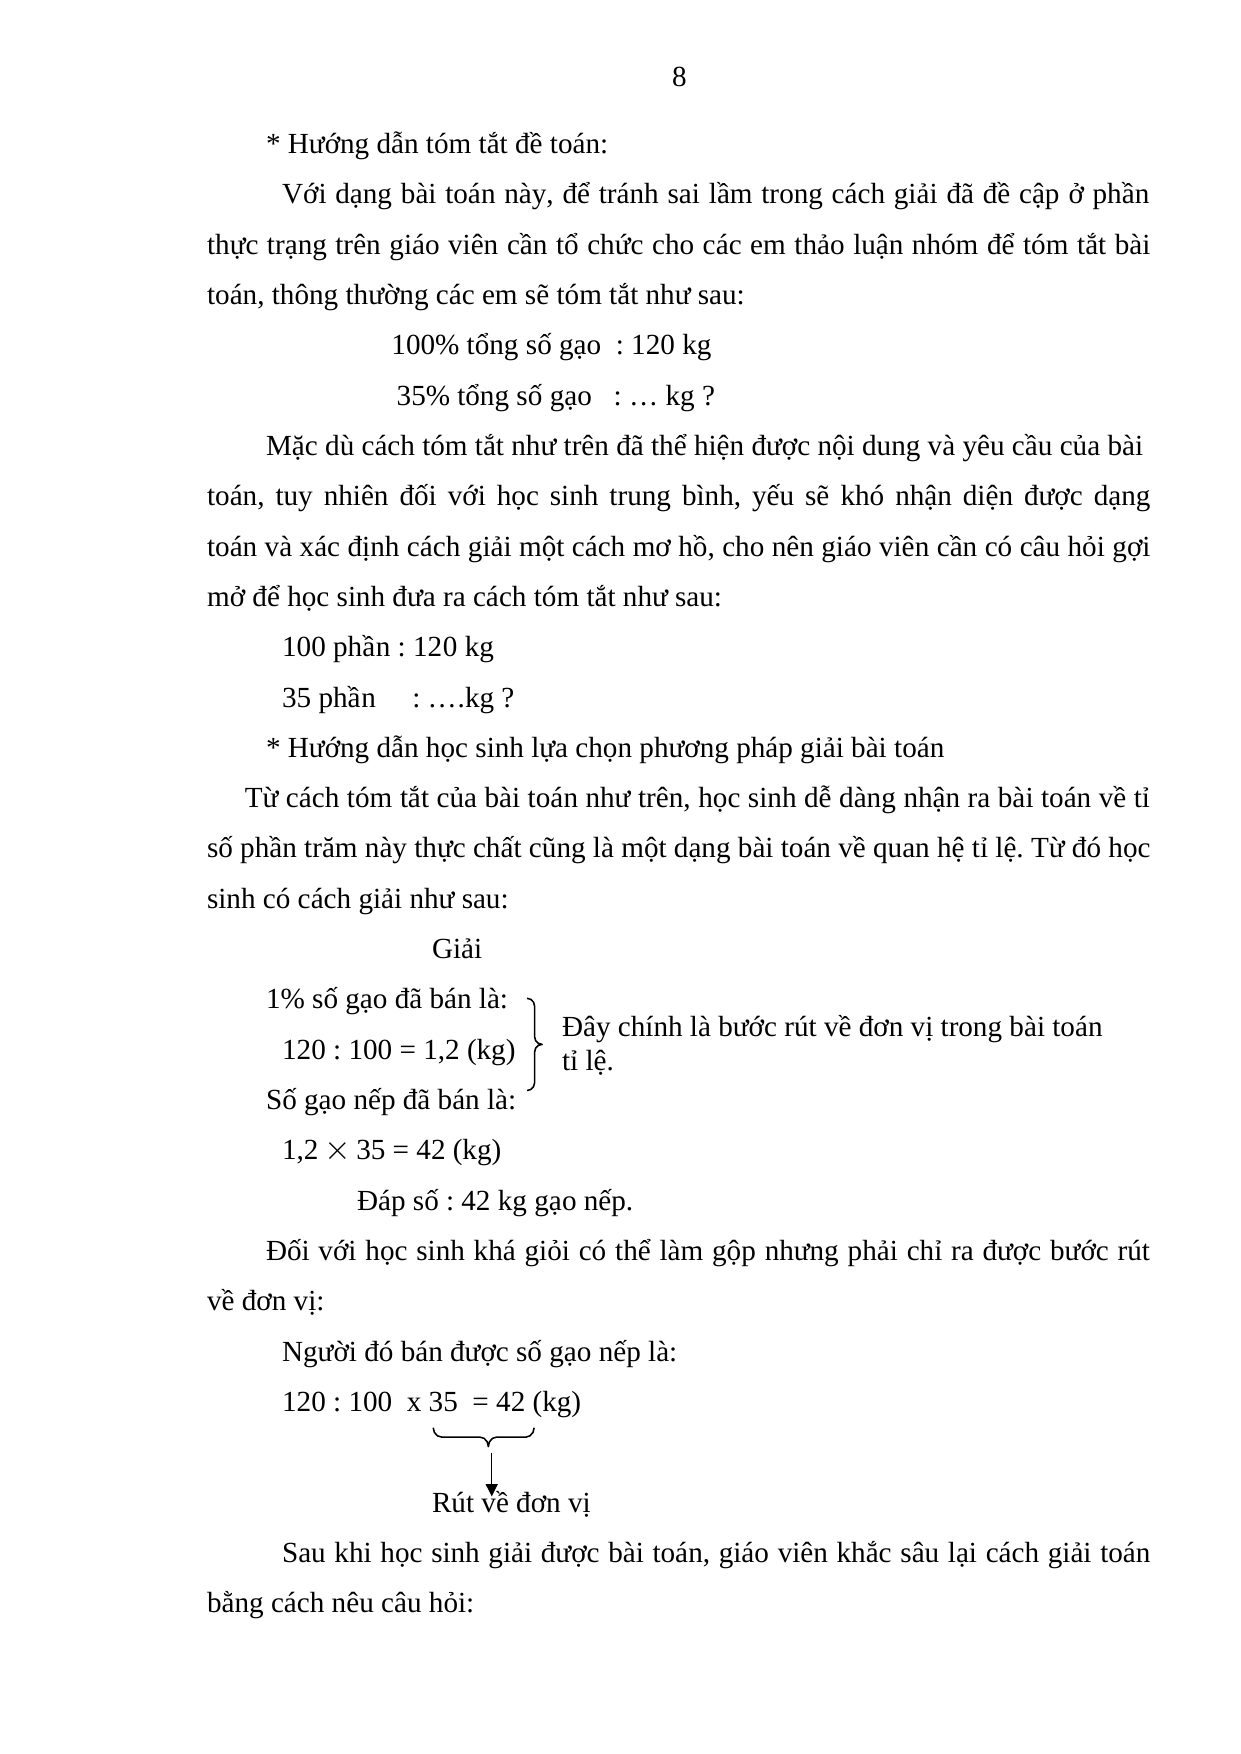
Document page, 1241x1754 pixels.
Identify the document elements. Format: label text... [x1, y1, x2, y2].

text Với dạng bài toán này, để tránh sai lầm trong cách giải đã đề cập ở phần thực trạng trên giáo viên cần tổ chức cho các em thảo luận nhóm để tóm tắt bài toán, thông thường các em sẽ tóm tắt như sau: [207, 177, 1152, 311]
text Rút về đơn vị [207, 1485, 1152, 1518]
text 120 : 100 = 1,2 (kg) [207, 1032, 537, 1065]
text Số gạo nếp đã bán là: [207, 1082, 1152, 1116]
text 120 : 100 x 35 = 42 (kg) [207, 1384, 1152, 1418]
text * Hướng dẫn học sinh lựa chọn phương pháp giải bài toán [207, 730, 1152, 763]
text toán, tuy nhiên đối với học sinh trung bình, yếu sẽ khó nhận diện được dạng toán và xác định cách giải một cách mơ hồ, cho nên giáo viên cần có câu hỏi gợi mở để học sinh đưa ra cách tóm tắt như sau: [207, 478, 1152, 613]
text 100 phần : 120 kg [207, 629, 1152, 663]
text Sau khi học sinh giải được bài toán, giáo viên khắc sâu lại cách giải toán bằng cách nêu câu hỏi: [207, 1535, 1152, 1619]
text 35 phần : ….kg ? [207, 680, 1152, 713]
text Đối với học sinh khá giỏi có thể làm gộp nhưng phải chỉ ra được bước rút về đơn vị: [207, 1233, 1152, 1317]
text Giải [207, 931, 1152, 965]
text 35% tổng số gạo : … kg ? [207, 378, 1152, 411]
text Mặc dù cách tóm tắt như trên đã thể hiện được nội dung và yêu cầu của bài [207, 428, 1152, 462]
text 1% số gạo đã bán là: [207, 982, 1152, 1015]
text Người đó bán được số gạo nếp là: [207, 1334, 1152, 1367]
text 100% tổng số gạo : 120 kg [207, 327, 1152, 361]
text 120 : 100 = 1,2 (kg) [536, 1032, 1152, 1065]
text * Hướng dẫn tóm tắt đề toán: [207, 126, 1152, 160]
text Từ cách tóm tắt của bài toán như trên, học sinh dễ dàng nhận ra bài toán về tỉ số phần trăm này thực chất cũng là một dạng bài toán về quan hệ tỉ lệ. Từ đó học sinh có cách giải như sau: [207, 780, 1152, 914]
text Đáp số : 42 kg gạo nếp. [207, 1183, 1152, 1216]
text 1,2 35 = 42 (kg) [207, 1132, 1152, 1166]
